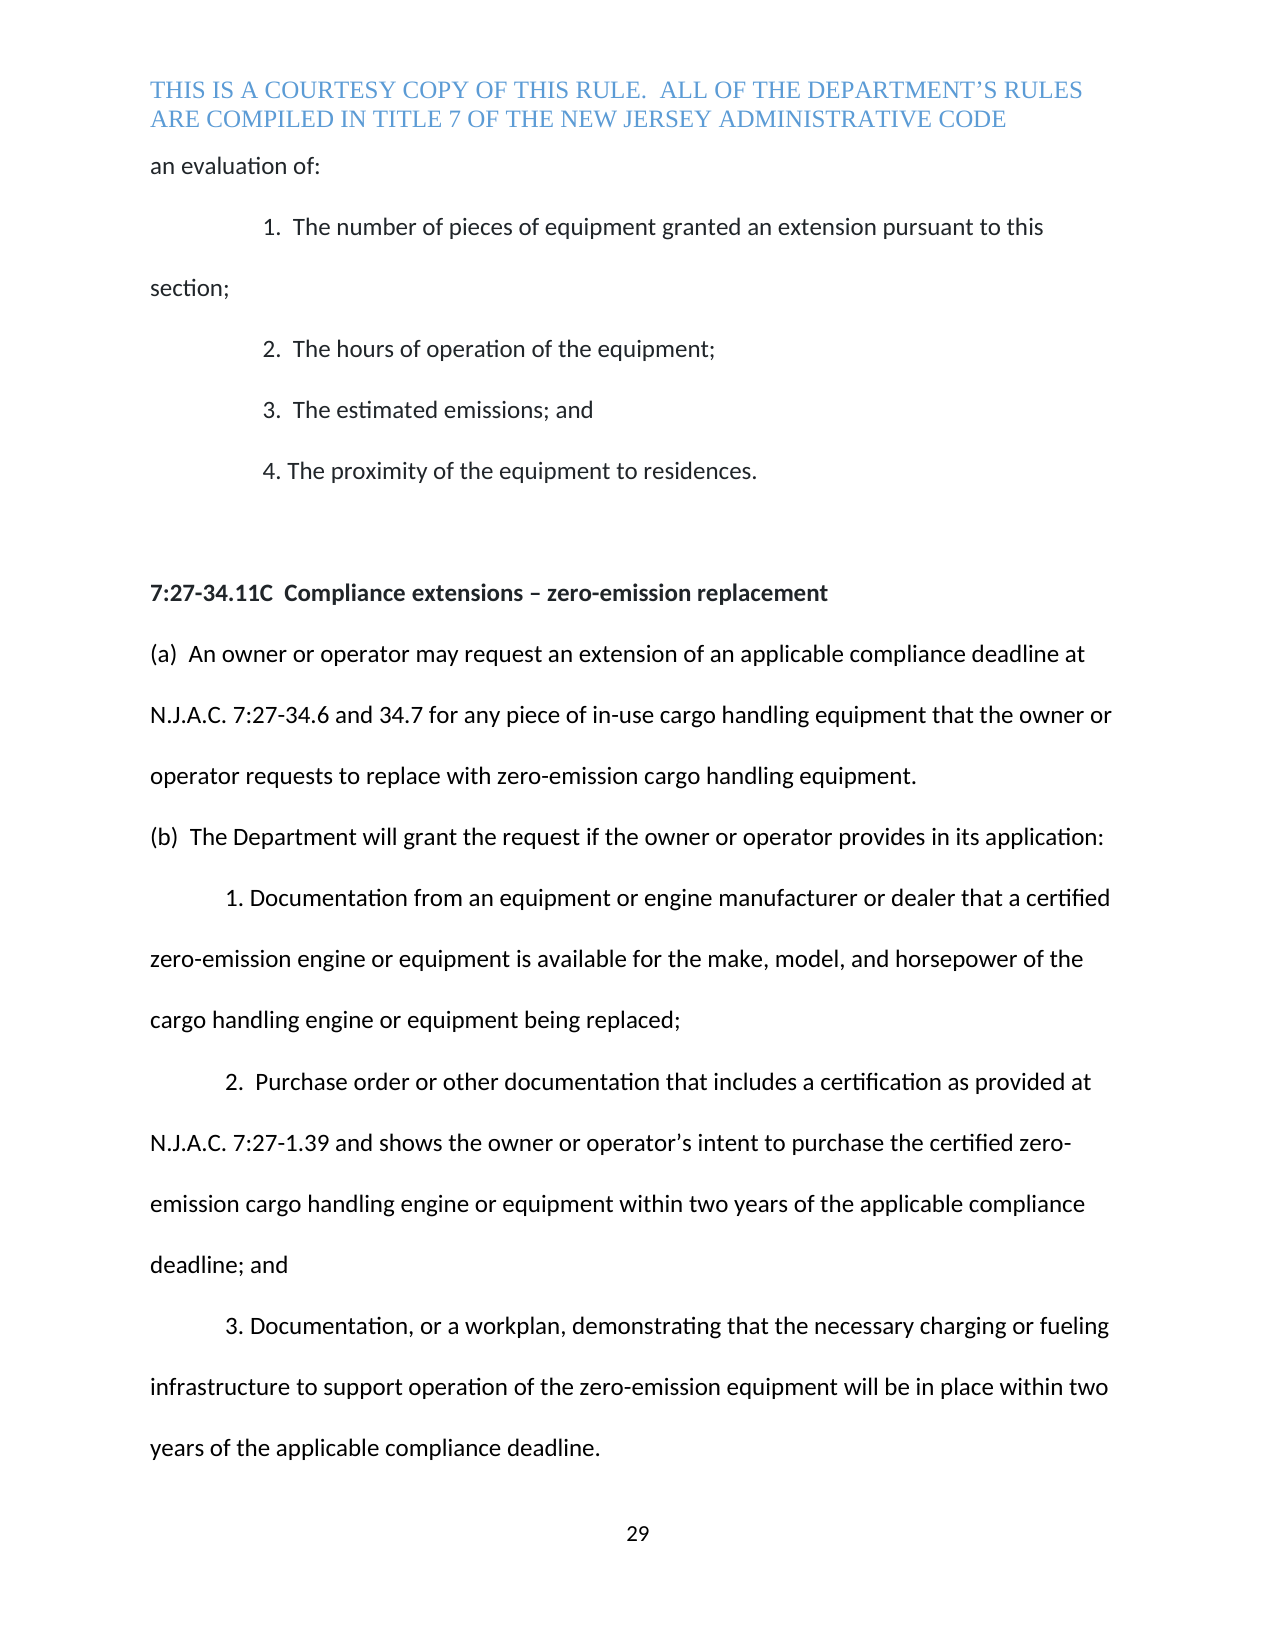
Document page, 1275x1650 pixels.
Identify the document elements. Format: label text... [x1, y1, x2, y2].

text (a) An owner or operator may request an extension of an applicable compliance deadline at N.J.A.C. 7:27-34.6 and 34.7 for any piece of in-use cargo handling equipment that the owner or operator requests to replace with zero-emission cargo handling equipment. [150, 638, 1125, 791]
text 1. The number of pieces of equipment granted an extension pursuant to this section; [150, 211, 1125, 303]
text 3. Documentation, or a workplan, demonstrating that the necessary charging or fueling infrastructure to support operation of the zero-emission equipment will be in place within two years of the applicable compliance deadline. [150, 1310, 1125, 1462]
text 2. Purchase order or other documentation that includes a certification as provided at N.J.A.C. 7:27-1.39 and shows the owner or operator’s intent to purchase the certified zero-emission cargo handling engine or equipment within two years of the applicable compliance deadline; and [150, 1066, 1125, 1279]
text 2. The hours of operation of the equipment; [150, 333, 1125, 364]
text (b) The Department will grant the request if the owner or operator provides in its application: [150, 821, 1125, 852]
text 4. The proximity of the equipment to residences. [150, 455, 1125, 486]
text 3. The estimated emissions; and [150, 394, 1125, 425]
text 1. Documentation from an equipment or engine manufacturer or dealer that a certified zero-emission engine or equipment is available for the make, model, and horsepower of the cargo handling engine or equipment being replaced; [150, 882, 1125, 1035]
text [150, 150, 1125, 181]
text 7:27-34.11C Compliance extensions – zero-emission replacement [150, 577, 1125, 608]
